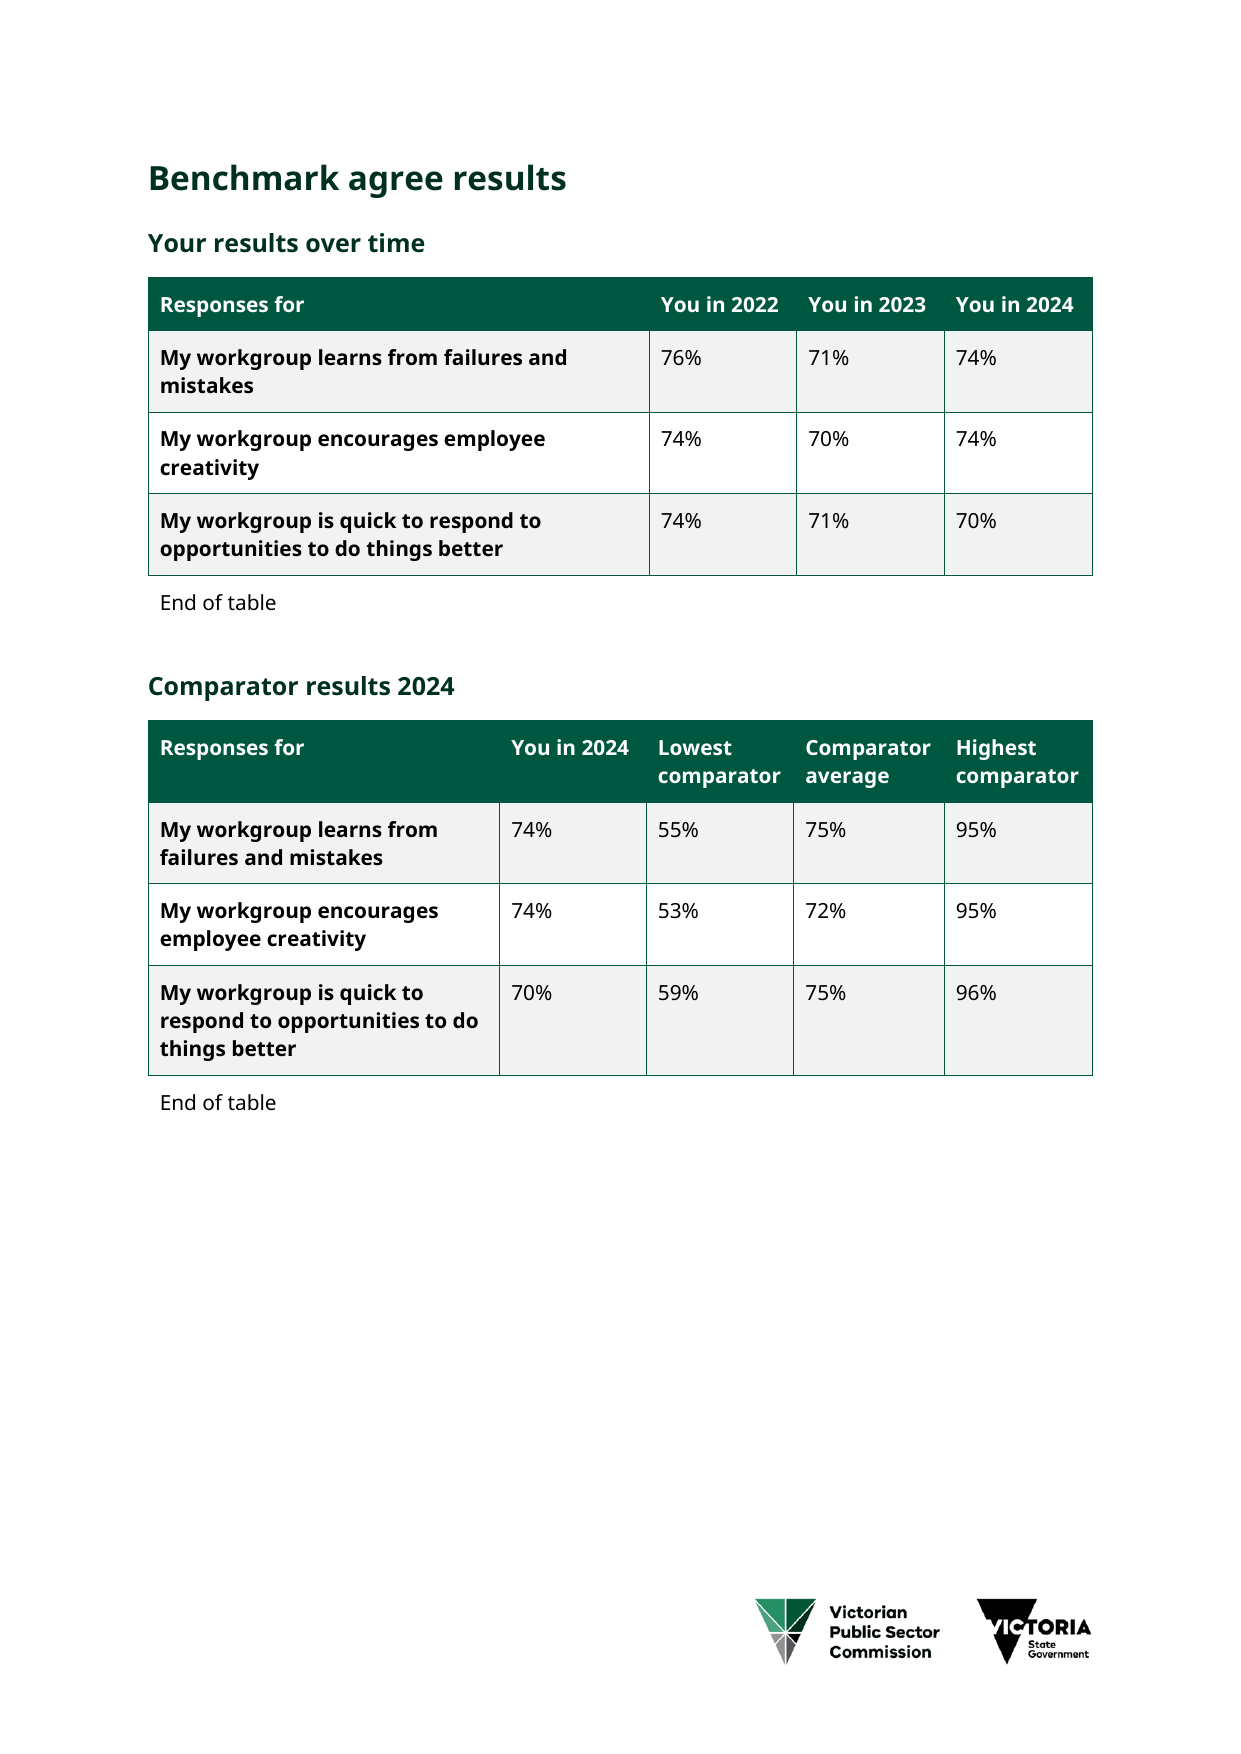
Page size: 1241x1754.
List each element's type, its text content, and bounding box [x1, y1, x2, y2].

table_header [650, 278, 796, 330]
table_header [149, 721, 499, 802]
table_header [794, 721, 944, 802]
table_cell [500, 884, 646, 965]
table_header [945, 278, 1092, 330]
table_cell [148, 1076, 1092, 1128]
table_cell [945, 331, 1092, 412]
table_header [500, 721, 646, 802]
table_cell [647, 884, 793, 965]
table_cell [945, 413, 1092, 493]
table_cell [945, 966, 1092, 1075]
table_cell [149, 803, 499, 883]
subtitle Benchmark agree results [148, 154, 1092, 200]
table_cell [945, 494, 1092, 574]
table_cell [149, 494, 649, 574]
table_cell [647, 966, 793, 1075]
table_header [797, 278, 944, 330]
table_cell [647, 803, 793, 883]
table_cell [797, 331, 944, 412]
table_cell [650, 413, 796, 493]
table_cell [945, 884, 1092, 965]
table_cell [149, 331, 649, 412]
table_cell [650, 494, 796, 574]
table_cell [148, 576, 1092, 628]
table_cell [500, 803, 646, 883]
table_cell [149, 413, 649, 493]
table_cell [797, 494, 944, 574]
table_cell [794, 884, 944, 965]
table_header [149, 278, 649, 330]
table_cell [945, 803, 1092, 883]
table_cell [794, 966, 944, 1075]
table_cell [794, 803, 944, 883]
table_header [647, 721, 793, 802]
picture [754, 1598, 1093, 1666]
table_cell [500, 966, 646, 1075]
subtitle Your results over time [148, 226, 1092, 260]
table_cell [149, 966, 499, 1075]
subtitle Comparator results 2024 [148, 669, 1092, 703]
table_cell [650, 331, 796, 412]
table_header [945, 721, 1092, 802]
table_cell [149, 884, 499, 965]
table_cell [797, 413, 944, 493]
